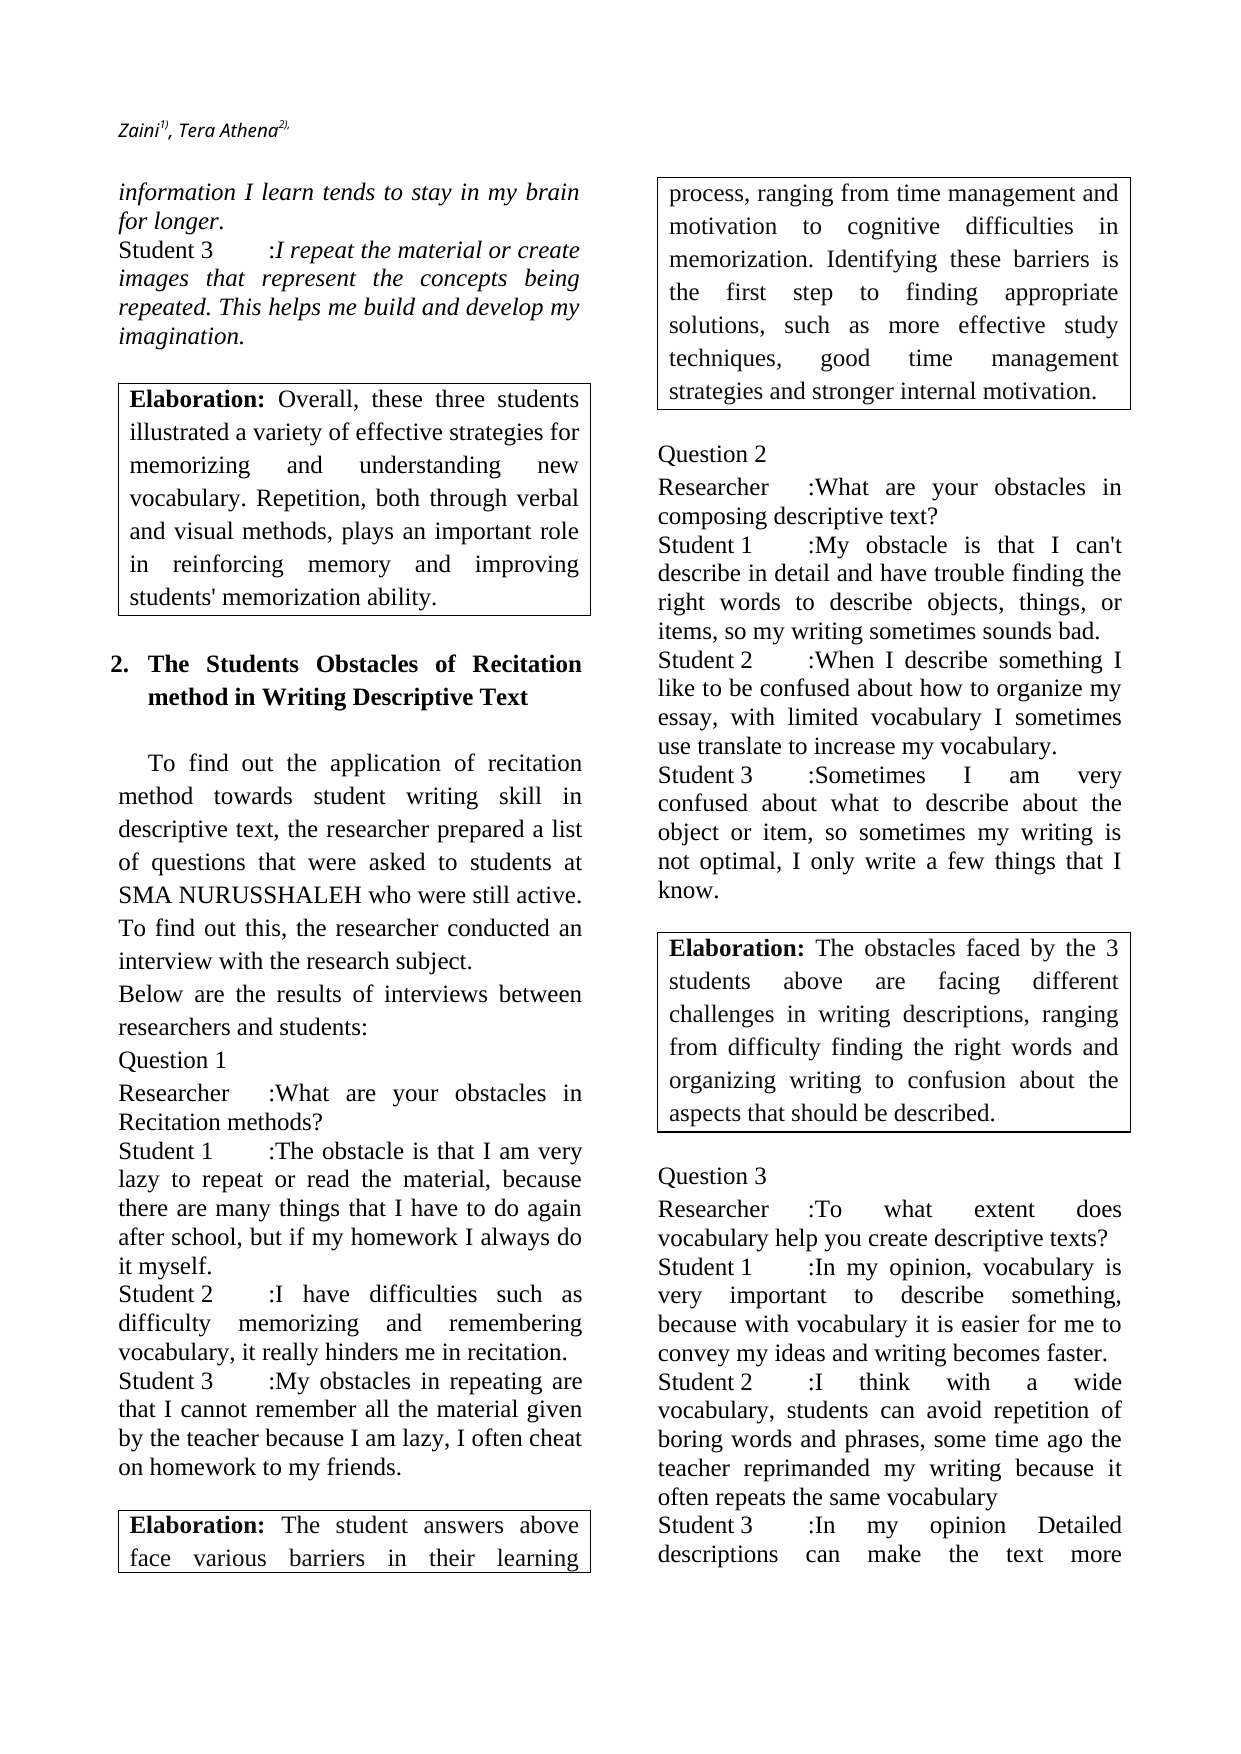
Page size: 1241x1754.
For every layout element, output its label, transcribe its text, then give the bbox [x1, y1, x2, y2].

text Question 2 [658, 439, 1122, 468]
text Student 2 :When I use this method, the information I learn tends to stay in my brain for longer. [118, 177, 583, 235]
text Researcher :To what extent does vocabulary help you create descriptive texts? [658, 1194, 1122, 1252]
text Student 1 :In my opinion, vocabulary is very important to describe something, because with vocabulary it is easier for me to convey my ideas and writing becomes faster. [658, 1252, 1122, 1367]
text Student 3 :In my opinion Detailed descriptions can make the text more interesting and entice readers to enhance their enjoyment of the text. [658, 1510, 1122, 1568]
text Researcher :What are your obstacles in Recitation methods? [118, 1078, 583, 1136]
list The Students Obstacles of Recitation method in Writing Descriptive Text [110, 649, 583, 711]
text Student 2 :I have difficulties such as difficulty memorizing and remembering vocabulary, it really hinders me in recitation. [118, 1279, 583, 1366]
text Student 3 :I repeat the material or create images that represent the concepts being repeated. This helps me build and develop my imagination. [118, 235, 583, 350]
text Question 3 [658, 1161, 1122, 1190]
text Student 2 :I think with a wide vocabulary, students can avoid repetition of boring words and phrases, some time ago the teacher reprimanded my writing because it often repeats the same vocabulary [658, 1367, 1122, 1510]
text Student 3 :Sometimes I am very confused about what to describe about the object or item, so sometimes my writing is not optimal, I only write a few things that I know. [658, 760, 1122, 903]
text Student 3 :My obstacles in repeating are that I cannot remember all the material given by the teacher because I am lazy, I often cheat on homework to my friends. [118, 1366, 583, 1481]
table_header Elaboration: The student answers above face various barriers in their learning process, ranging from time management and motivation to cognitive difficulties in memorization. Identifying these barriers is the first step to finding appropriate solutions, such as more effective study techniques, good time management strategies and stronger internal motivation. [119, 1511, 590, 1572]
text To find out the application of recitation method towards student writing skill in descriptive text, the researcher prepared a list of questions that were asked to students at SMA NURUSSHALEH who were still active. To find out this, the researcher conducted an interview with the research subject. [118, 748, 583, 975]
text Student 1 :The obstacle is that I am very lazy to repeat or read the material, because there are many things that I have to do again after school, but if my homework I always do it myself. [118, 1136, 583, 1279]
text Question 1 [118, 1045, 583, 1074]
table_header Elaboration: The student answers above face various barriers in their learning process, ranging from time management and motivation to cognitive difficulties in memorization. Identifying these barriers is the first step to finding appropriate solutions, such as more effective study techniques, good time management strategies and stronger internal motivation. [658, 178, 1130, 409]
text Student 1 :My obstacle is that I can't describe in detail and have trouble finding the right words to describe objects, things, or items, so my writing sometimes sounds bad. [658, 530, 1122, 645]
table_header Elaboration: The obstacles faced by the 3 students above are facing different challenges in writing descriptions, ranging from difficulty finding the right words and organizing writing to confusion about the aspects that should be described. [658, 933, 1130, 1131]
text Below are the results of interviews between researchers and students: [118, 979, 583, 1041]
text Student 2 :When I describe something I like to be confused about how to organize my essay, with limited vocabulary I sometimes use translate to increase my vocabulary. [658, 645, 1122, 760]
text Researcher :What are your obstacles in composing descriptive text? [658, 472, 1122, 530]
table_header Elaboration: Overall, these three students illustrated a variety of effective strategies for memorizing and understanding new vocabulary. Repetition, both through verbal and visual methods, plays an important role in reinforcing memory and improving students' memorization ability. [119, 384, 590, 615]
